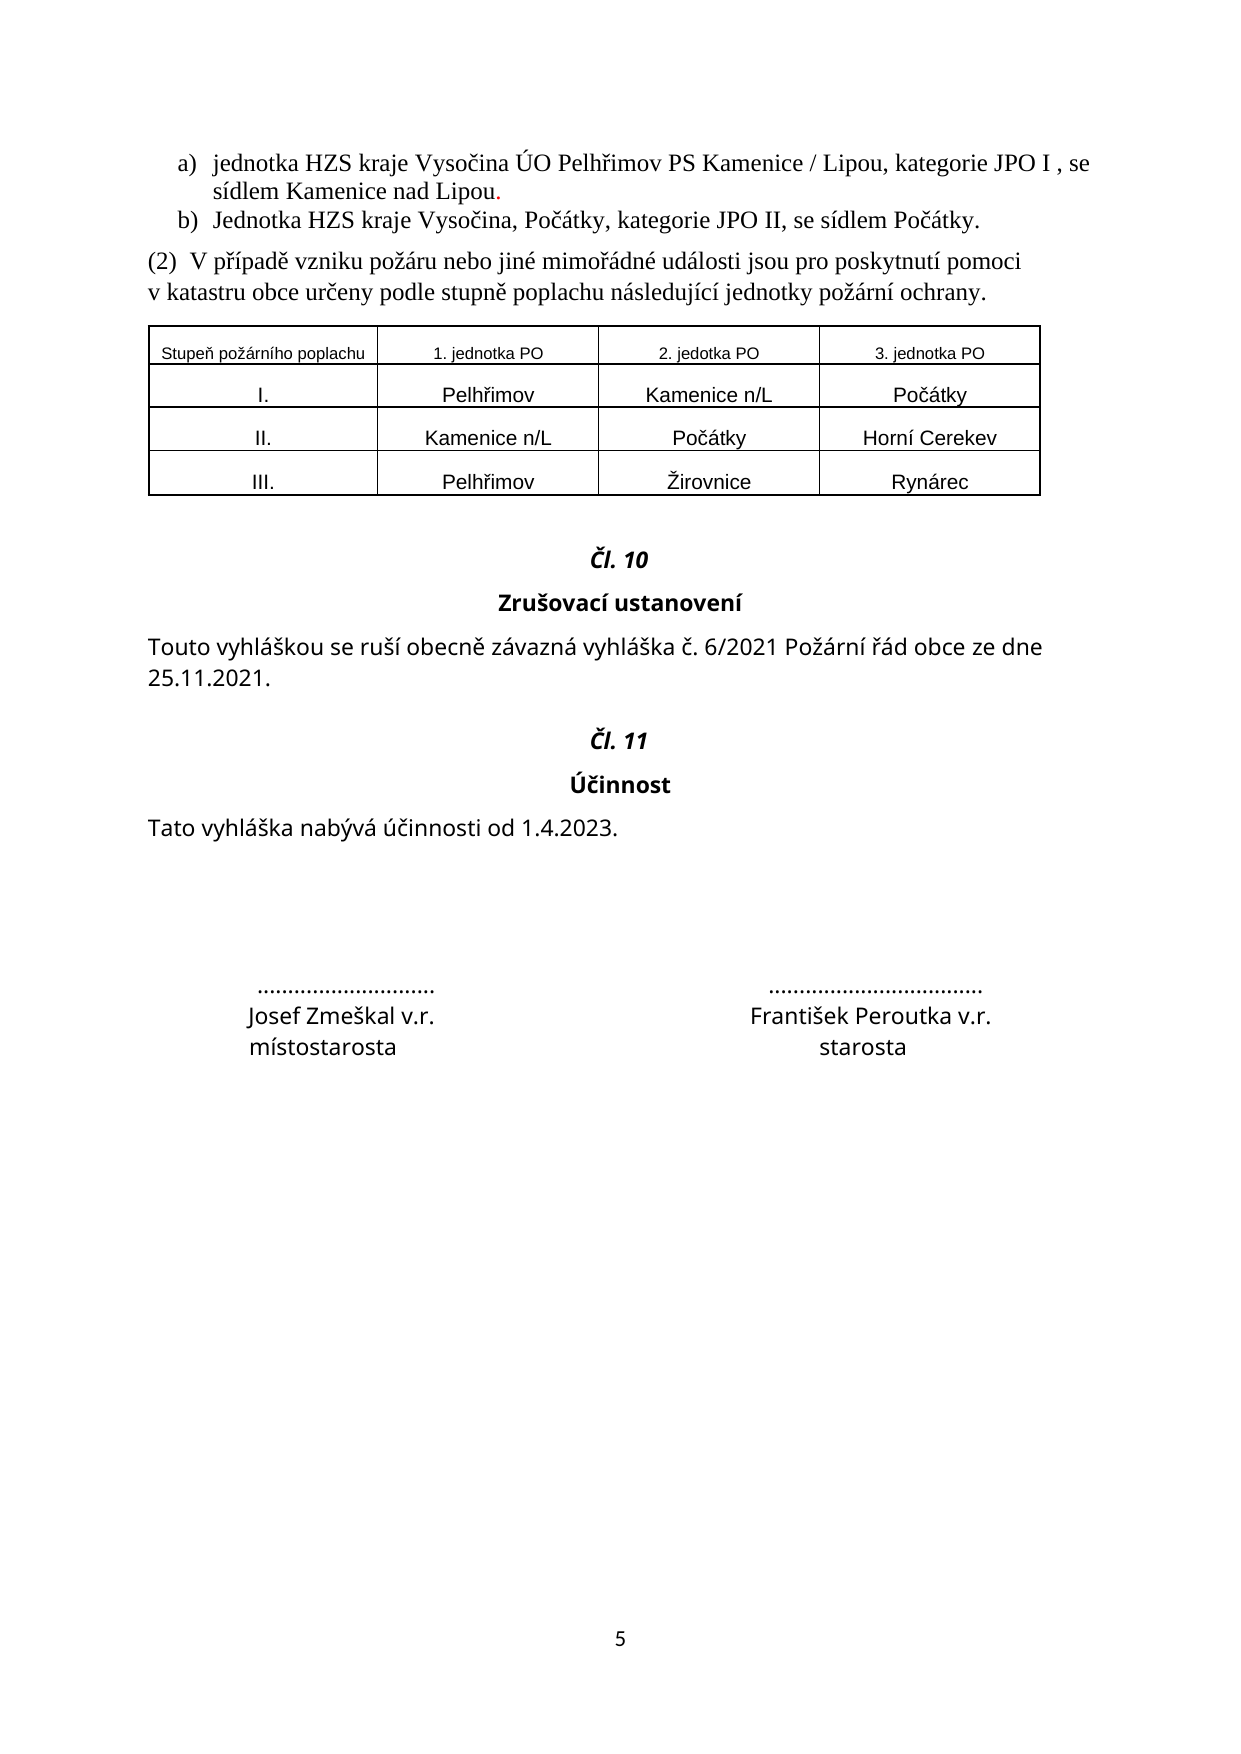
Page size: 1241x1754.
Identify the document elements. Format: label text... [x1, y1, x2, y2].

table_header 3. jednotka PO [820, 327, 1039, 363]
text (2) V případě vzniku požáru nebo jiné mimořádné události jsou pro poskytnutí pomoci [148, 246, 1093, 275]
text místostarosta starosta [148, 1031, 1093, 1062]
table_cell III. [150, 451, 377, 494]
table_cell I. [150, 365, 377, 406]
list Jednotka HZS kraje Vysočina, Počátky, kategorie JPO II, se sídlem Počátky. [177, 205, 1093, 234]
table_cell Počátky [820, 365, 1039, 406]
list jednotka HZS kraje Vysočina ÚO Pelhřimov PS Kamenice / Lipou, kategorie JPO I , se sídlem Kamenice nad Lipou. [177, 148, 1093, 205]
text Čl. 10 [148, 544, 1093, 575]
table_cell Kamenice n/L [378, 408, 598, 450]
table_cell Počátky [599, 408, 819, 450]
table_header 2. jedotka PO [599, 327, 819, 363]
table_cell Rynárec [820, 451, 1039, 494]
table_header Stupeň požárního poplachu [150, 327, 377, 363]
table_cell II. [150, 408, 377, 450]
text Zrušovací ustanovení [148, 587, 1093, 619]
table_cell Pelhřimov [378, 451, 598, 494]
text Tato vyhláška nabývá účinnosti od 1.4.2023. [148, 812, 1093, 844]
text ............................. ................................... [148, 969, 1093, 1000]
table_cell Pelhřimov [378, 365, 598, 406]
table_header 1. jednotka PO [378, 327, 598, 363]
text Čl. 11 [148, 725, 1093, 756]
text Touto vyhláškou se ruší obecně závazná vyhláška č. 6/2021 Požární řád obce ze dne 25.11.2021. [148, 631, 1093, 694]
text v katastru obce určeny podle stupně poplachu následující jednotky požární ochrany. [148, 277, 1093, 306]
text Účinnost [148, 769, 1093, 800]
table_cell Horní Cerekev [820, 408, 1039, 450]
table_cell Žirovnice [599, 451, 819, 494]
text Josef Zmeškal v.r. František Peroutka v.r. [148, 1000, 1093, 1031]
table_cell Kamenice n/L [599, 365, 819, 406]
